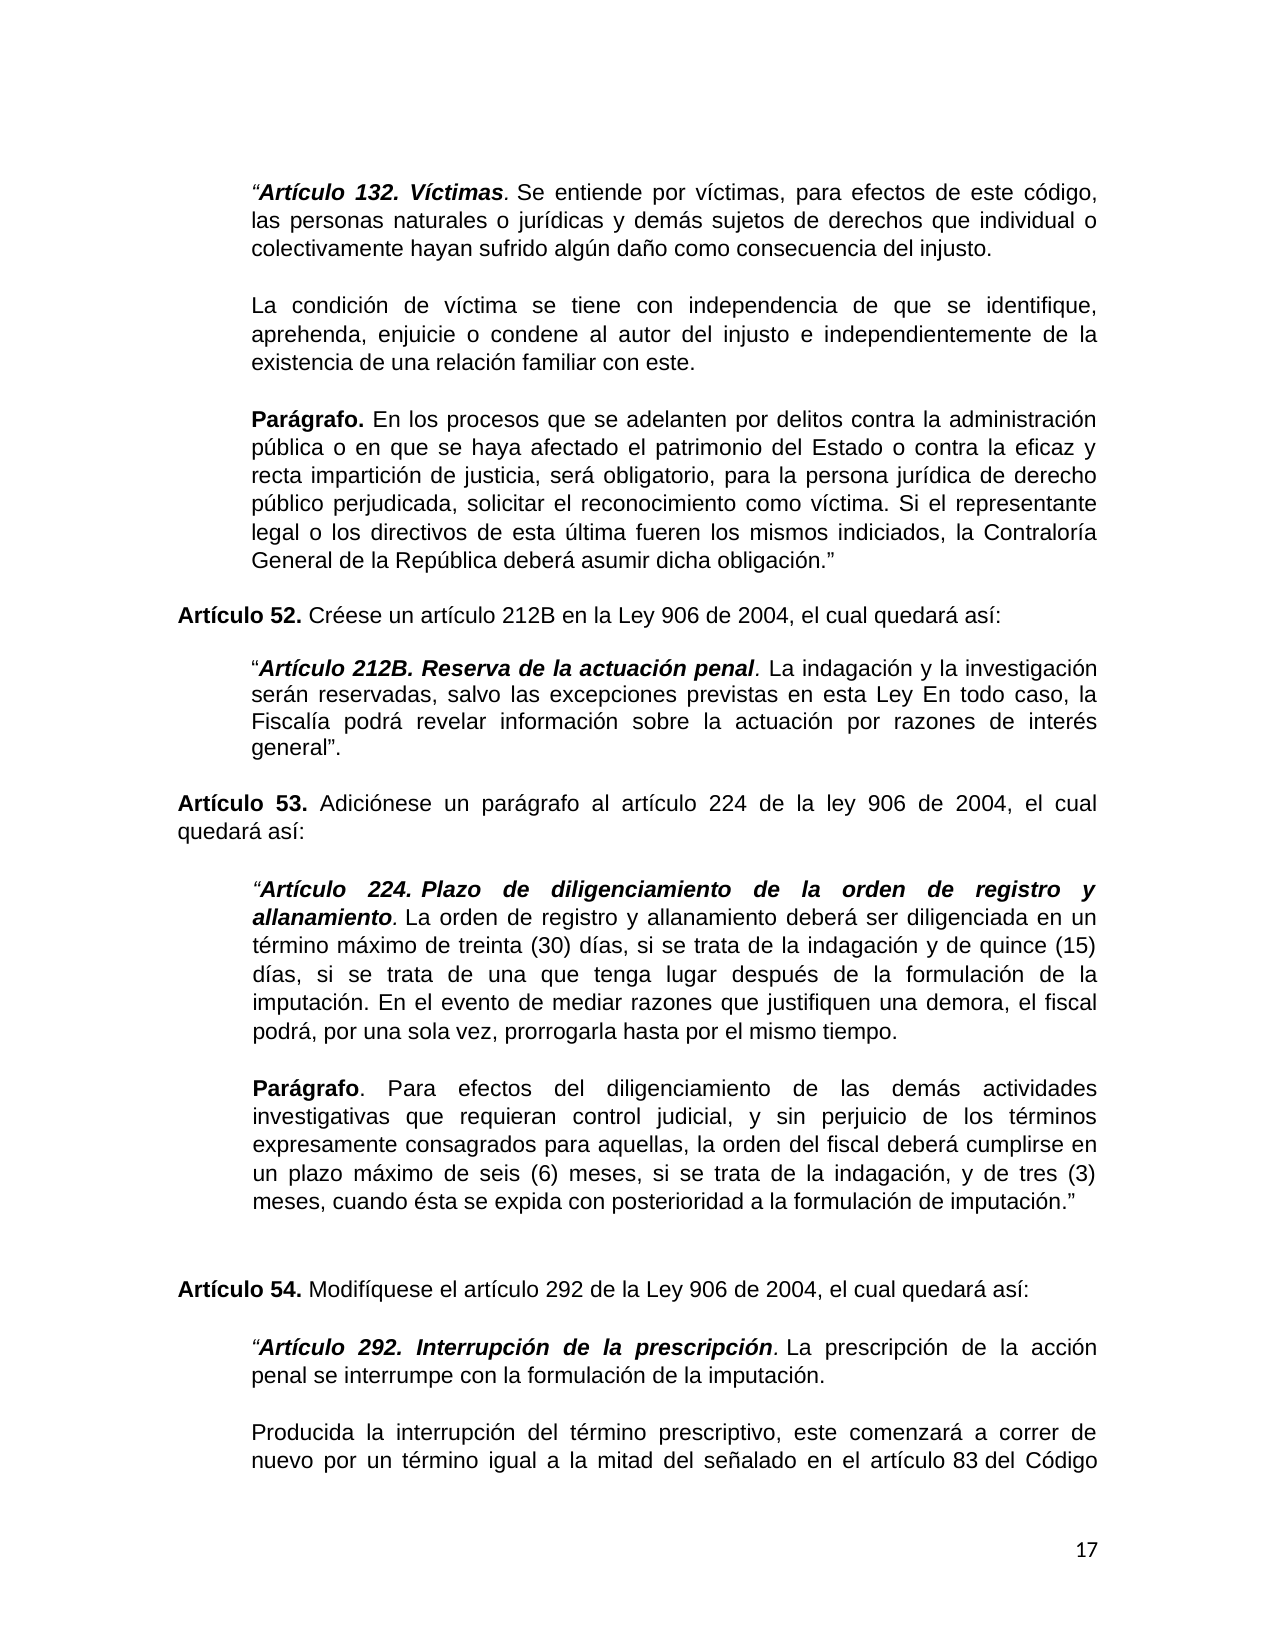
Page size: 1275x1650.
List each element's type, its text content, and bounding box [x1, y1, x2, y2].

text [251, 1417, 1098, 1473]
text Artículo 53. Adiciónese un parágrafo al artículo 224 de la ley 906 de 2004, el cual quedará así: [177, 789, 1098, 844]
text La condición de víctima se tiene con independencia de que se identifique, aprehenda, enjuicie o condene al autor del injusto e independientemente de la existencia de una relación familiar con este. [251, 291, 1098, 375]
text Parágrafo. Para efectos del diligenciamiento de las demás actividades investigativas que requieran control judicial, y sin perjuicio de los términos expresamente consagrados para aquellas, la orden del fiscal deberá cumplirse en un plazo máximo de seis (6) meses, si se trata de la indagación, y de tres (3) meses, cuando ésta se expida con posterioridad a la formulación de imputación.” [252, 1074, 1098, 1215]
text “Artículo 212B. Reserva de la actuación penal. La indagación y la investigación serán reservadas, salvo las excepciones previstas en esta Ley En todo caso, la Fiscalía podrá revelar información sobre la actuación por razones de interés general”. [251, 655, 1098, 760]
text Parágrafo. En los procesos que se adelanten por delitos contra la administración pública o en que se haya afectado el patrimonio del Estado o contra la eficaz y recta impartición de justicia, será obligatorio, para la persona jurídica de derecho público perjudicada, solicitar el reconocimiento como víctima. Si el representante legal o los directivos de esta última fueren los mismos indiciados, la Contraloría General de la República deberá asumir dicha obligación.” [251, 404, 1098, 573]
text “Artículo 224. Plazo de diligenciamiento de la orden de registro y allanamiento. La orden de registro y allanamiento deberá ser diligenciada en un término máximo de treinta (30) días, si se trata de la indagación y de quince (15) días, si se trata de una que tenga lugar después de la formulación de la imputación. En el evento de mediar razones que justifiquen una demora, el fiscal podrá, por una sola vez, prorrogarla hasta por el mismo tiempo. [252, 876, 1098, 1044]
text Artículo 54. Modifíquese el artículo 292 de la Ley 906 de 2004, el cual quedará así: [177, 1274, 1098, 1302]
text Artículo 52. Créese un artículo 212B en la Ley 906 de 2004, el cual quedará así: [177, 602, 1098, 628]
text “Artículo 292. Interrupción de la prescripción. La prescripción de la acción penal se interrumpe con la formulación de la imputación. [251, 1332, 1098, 1388]
text “Artículo 132. Víctimas. Se entiende por víctimas, para efectos de este código, las personas naturales o jurídicas y demás sujetos de derechos que individual o colectivamente hayan sufrido algún daño como consecuencia del injusto. [251, 177, 1098, 262]
